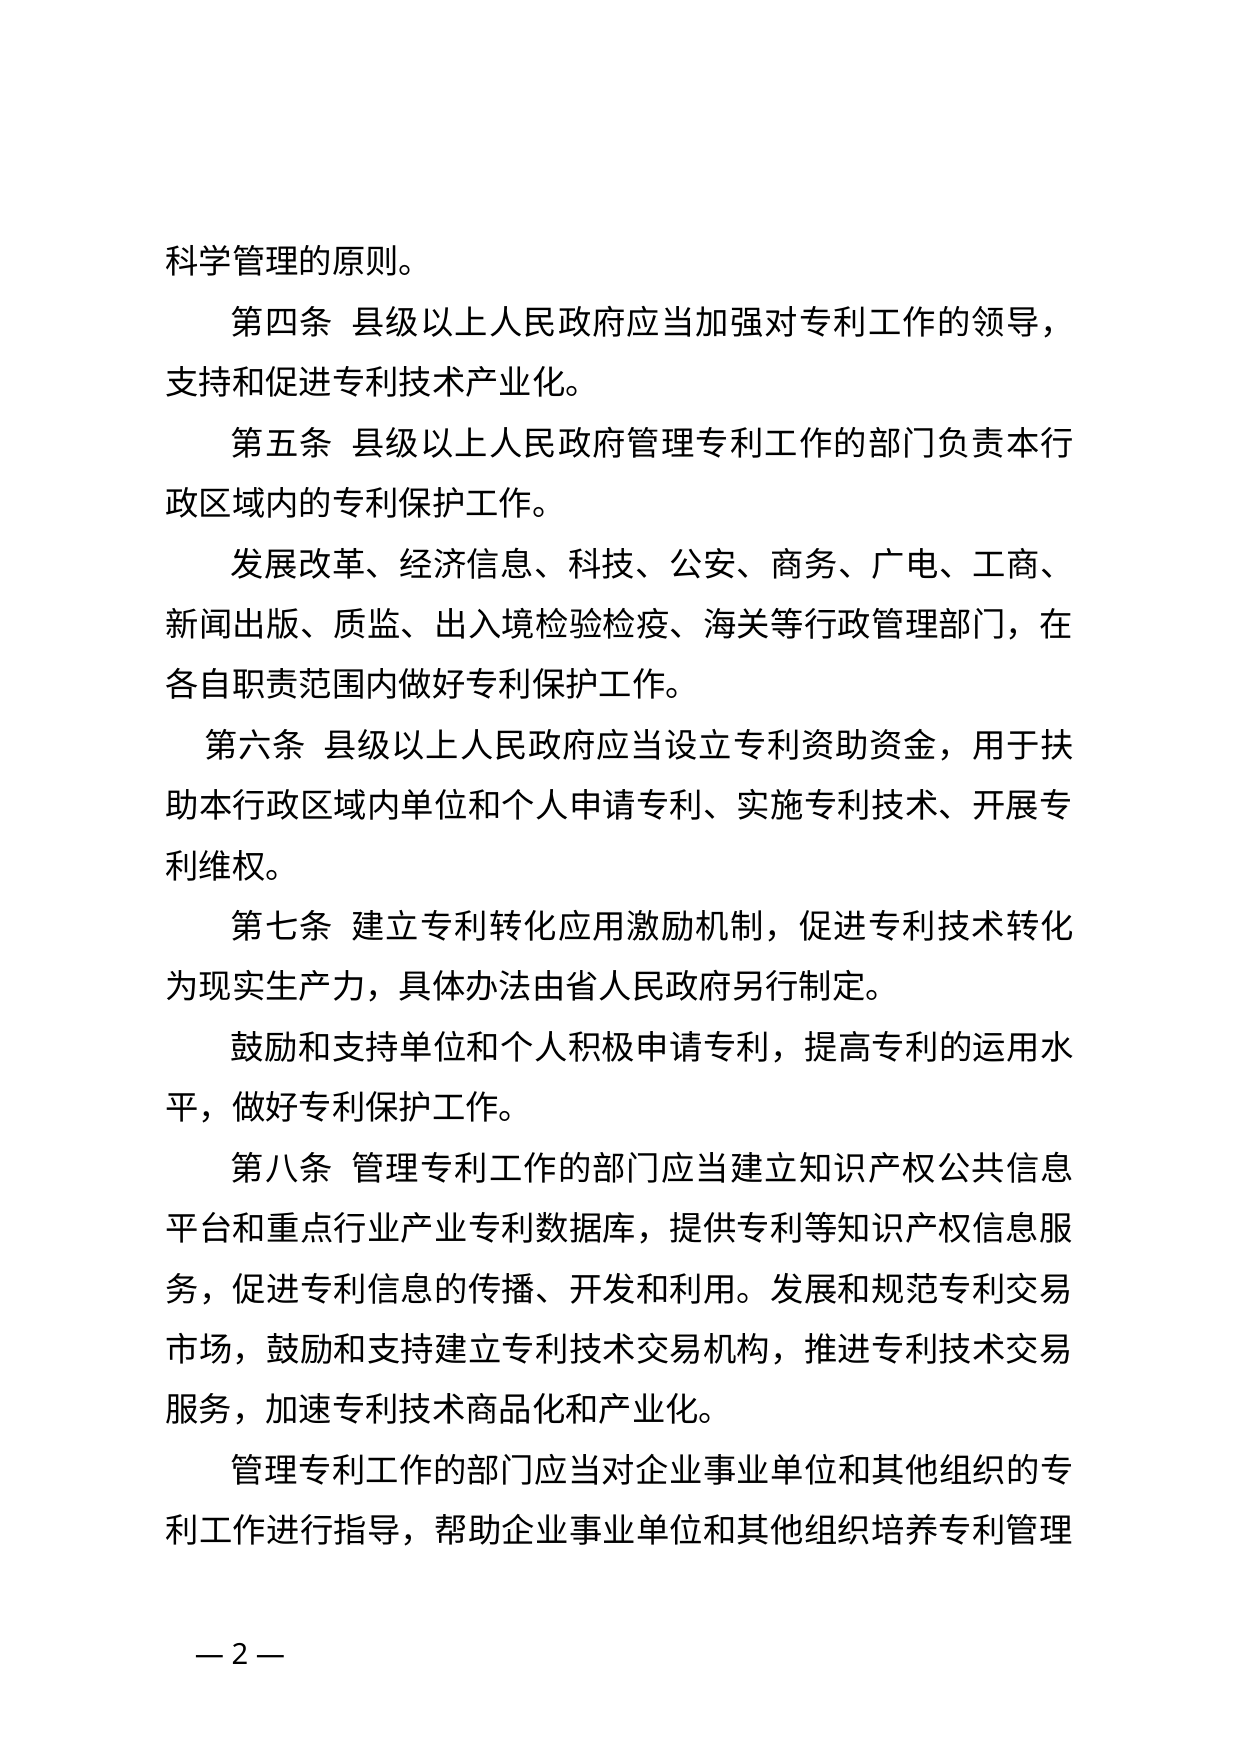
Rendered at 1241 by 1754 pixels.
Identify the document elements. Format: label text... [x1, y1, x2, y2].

text 鼓励和支持单位和个人积极申请专利，提高专利的运用水平，做好专利保护工作。 [165, 1011, 1075, 1132]
text 第六条 县级以上人民政府应当设立专利资助资金，用于扶助本行政区域内单位和个人申请专利、实施专利技术、开展专利维权。 [165, 709, 1075, 890]
text 第四条 县级以上人民政府应当加强对专利工作的领导，支持和促进专利技术产业化。 [165, 286, 1075, 407]
text 发展改革、经济信息、科技、公安、商务、广电、工商、新闻出版、质监、出入境检验检疫、海关等行政管理部门，在各自职责范围内做好专利保护工作。 [165, 528, 1075, 709]
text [165, 1434, 1075, 1555]
text 第八条 管理专利工作的部门应当建立知识产权公共信息平台和重点行业产业专利数据库，提供专利等知识产权信息服务，促进专利信息的传播、开发和利用。发展和规范专利交易市场，鼓励和支持建立专利技术交易机构，推进专利技术交易服务，加速专利技术商品化和产业化。 [165, 1132, 1075, 1434]
text 第五条 县级以上人民政府管理专利工作的部门负责本行政区域内的专利保护工作。 [165, 407, 1075, 528]
text 第七条 建立专利转化应用激励机制，促进专利技术转化为现实生产力，具体办法由省人民政府另行制定。 [165, 890, 1075, 1011]
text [165, 226, 1075, 286]
